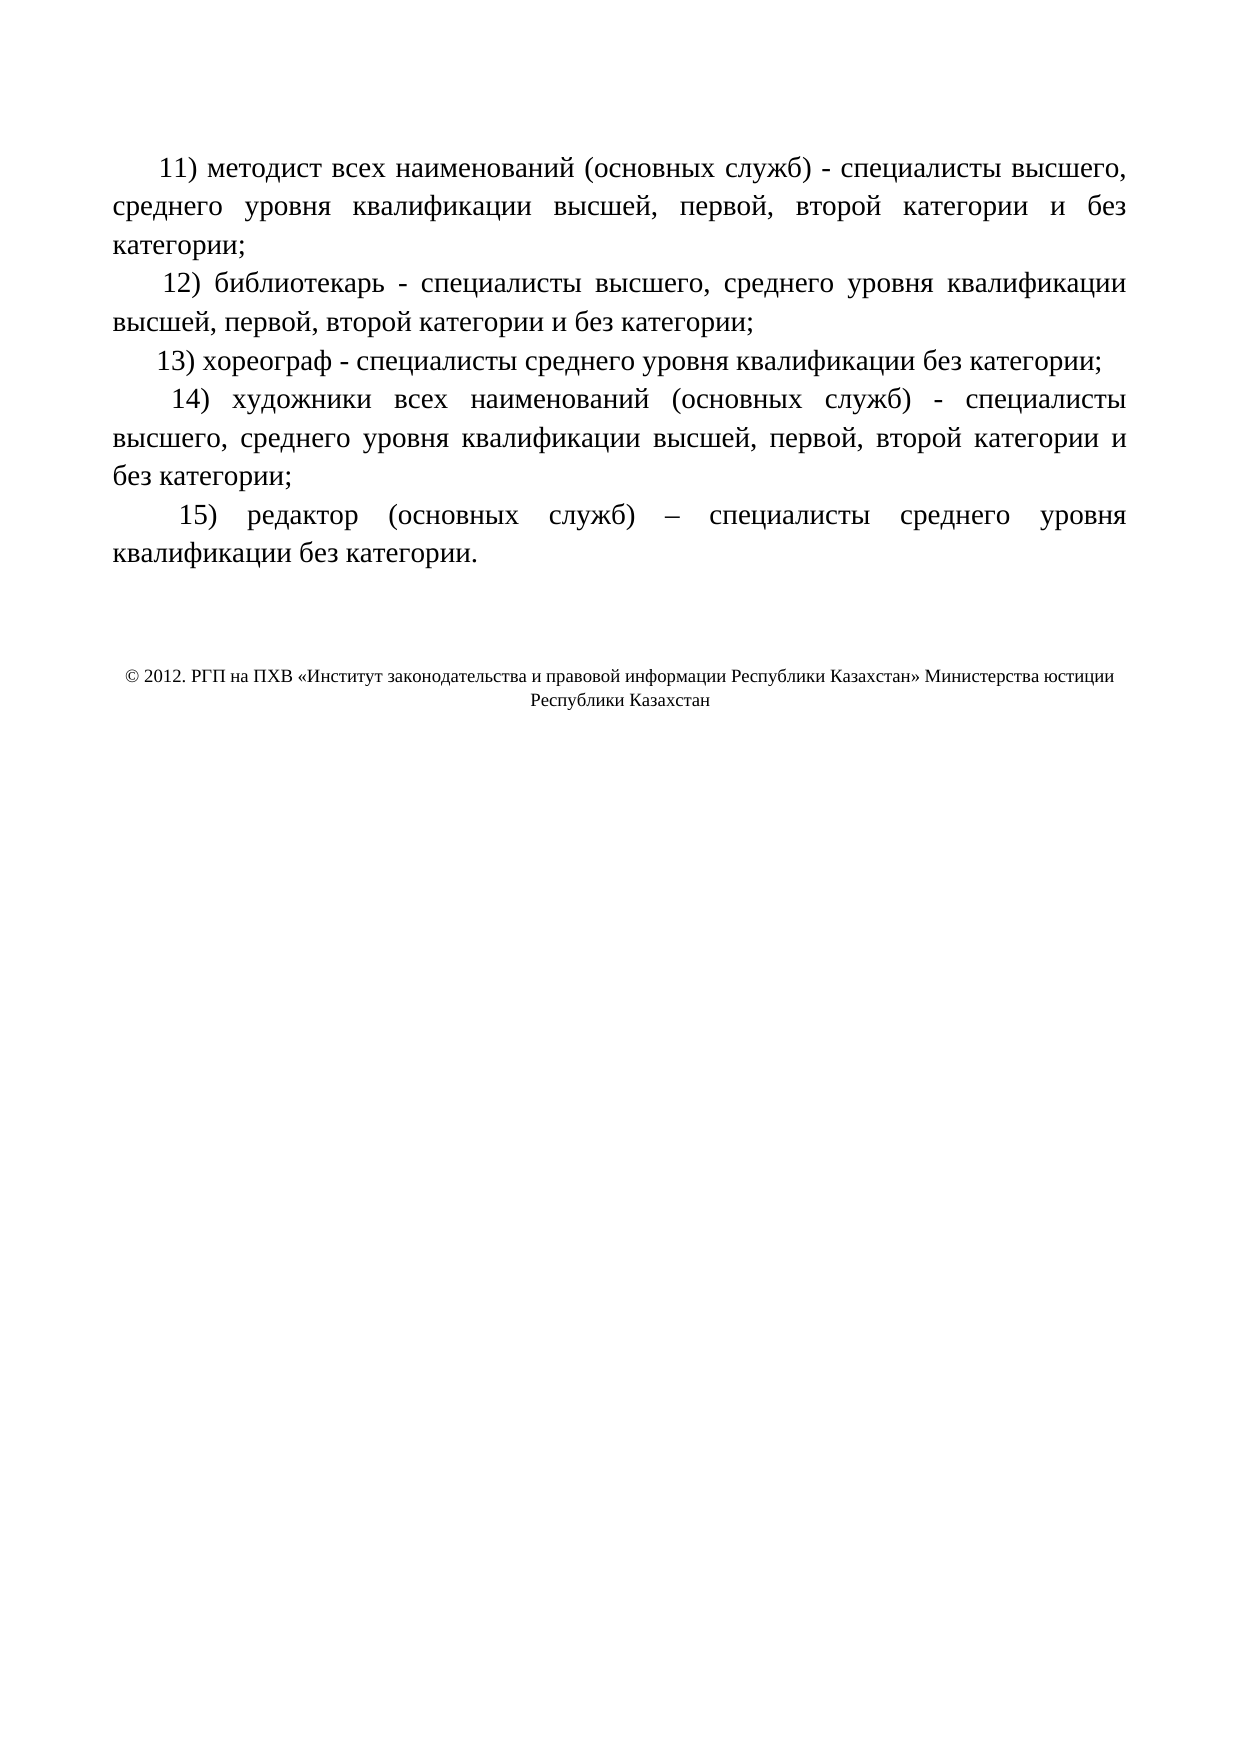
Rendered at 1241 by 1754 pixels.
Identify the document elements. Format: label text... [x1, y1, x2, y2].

text 11) методист всех наименований (основных служб) - специалисты высшего, среднего уровня квалификации высшей, первой, второй категории и без категории; [112, 150, 1128, 261]
text 15) редактор (основных служб) – специалисты среднего уровня квалификации без категории. [112, 497, 1128, 569]
text 12) библиотекарь - специалисты высшего, среднего уровня квалификации высшей, первой, второй категории и без категории; [112, 266, 1128, 338]
text 14) художники всех наименований (основных служб) - специалисты высшего, среднего уровня квалификации высшей, первой, второй категории и без категории; [112, 381, 1128, 492]
text © 2012. РГП на ПХВ «Институт законодательства и правовой информации Республики Казахстан» Министерства юстиции Республики Казахстан [112, 664, 1128, 711]
text 13) хореограф - специалисты среднего уровня квалификации без категории; [112, 343, 1128, 376]
